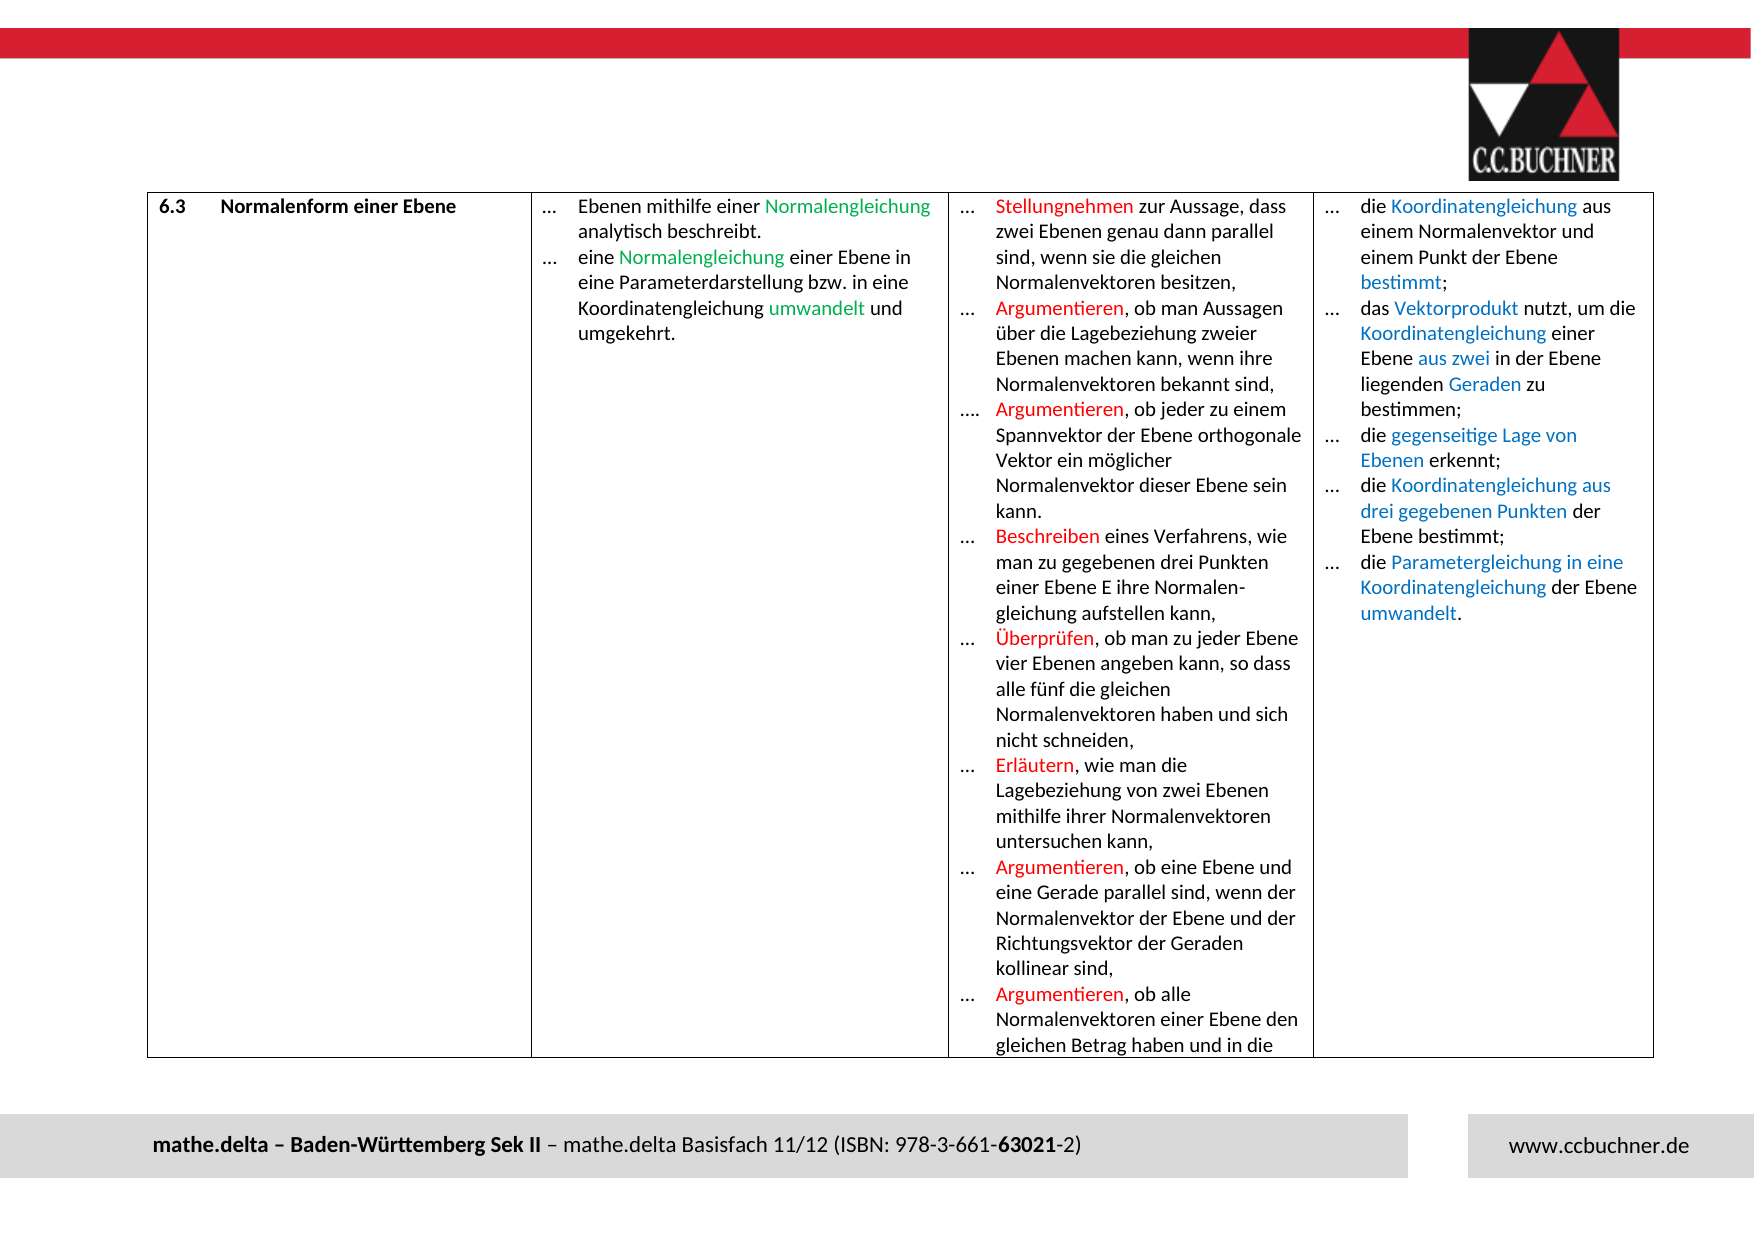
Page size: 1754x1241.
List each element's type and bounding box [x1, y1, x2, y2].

table_header [1314, 193, 1653, 1057]
table_header [532, 193, 948, 1057]
table_header [148, 193, 531, 1057]
table_header [949, 193, 1313, 1057]
